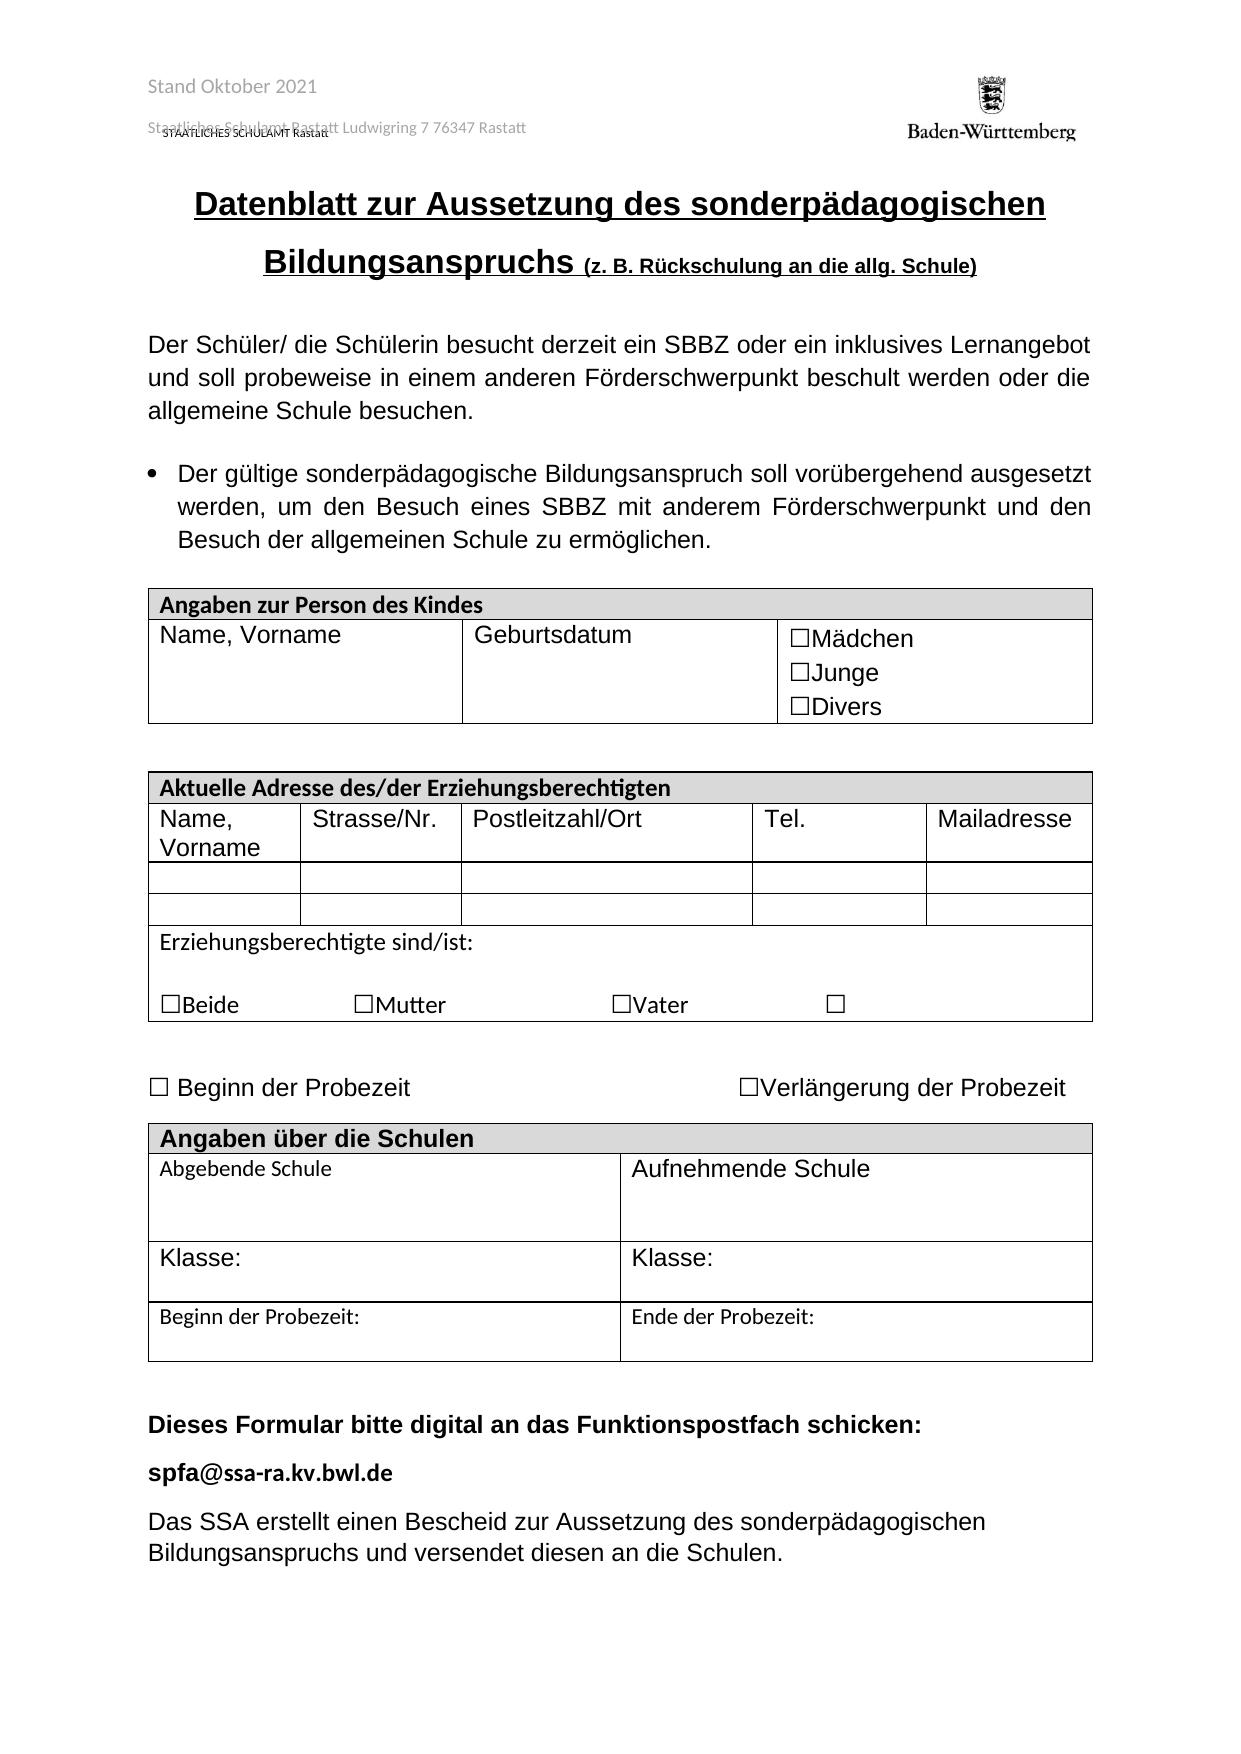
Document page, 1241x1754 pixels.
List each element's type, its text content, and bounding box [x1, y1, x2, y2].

picture [906, 74, 1077, 141]
text Datenblatt zur Aussetzung des sonderpädagogischen Bildungsanspruchs (z. B. Rückschulung an die allg. Schule) [148, 184, 1093, 280]
text Der Schüler/ die Schülerin besucht derzeit ein SBBZ oder ein inklusives Lernangebot und soll probeweise in einem anderen Förderschwerpunkt beschult werden oder die allgemeine Schule besuchen. [148, 329, 1093, 424]
table_header Angaben über die Schulen [149, 1124, 1092, 1153]
table_cell Tel. [753, 804, 926, 861]
table_cell Aufnehmende Schule [621, 1154, 1092, 1241]
table_cell Mädchen Junge Divers [778, 620, 1092, 723]
table_header Aktuelle Adresse des/der Erziehungsberechtigten [149, 773, 1092, 803]
table_cell [927, 863, 1092, 893]
text Das SSA erstellt einen Bescheid zur Aussetzung des sonderpädagogischen Bildungsanspruchs und versendet diesen an die Schulen. [148, 1507, 1093, 1567]
table_cell [462, 894, 752, 924]
table_cell Geburtsdatum [463, 620, 777, 723]
table_cell Klasse: [621, 1242, 1092, 1301]
table_cell [301, 894, 461, 924]
table_cell [462, 863, 752, 893]
table_cell [149, 863, 300, 893]
text Beginn der Probezeit Verlängerung der Probezeit [148, 1069, 1093, 1103]
list Der gültige sonderpädagogische Bildungsanspruch soll vorübergehend ausgesetzt werden, um den Besuch eines SBBZ mit anderem Förderschwerpunkt und den Besuch der allgemeinen Schule zu ermöglichen. [148, 459, 1093, 553]
table_cell [301, 863, 461, 893]
table_cell Mailadresse [927, 804, 1092, 861]
table_cell Postleitzahl/Ort [462, 804, 752, 861]
text spfa@ssa-ra.kv.bwl.de [148, 1457, 1093, 1488]
table_cell [753, 863, 926, 893]
table_cell [927, 894, 1092, 924]
text Dieses Formular bitte digital an das Funktionspostfach schicken: [148, 1410, 1093, 1438]
table_cell Name, Vorname [149, 620, 462, 723]
table_cell Erziehungsberechtigte sind/ist: Beide Mutter Vater [149, 926, 1092, 1021]
table_cell Strasse/Nr. [301, 804, 461, 861]
table_cell Klasse: [149, 1242, 620, 1301]
table_cell [753, 894, 926, 924]
table_cell [149, 894, 300, 924]
table_cell Name, Vorname [149, 804, 300, 861]
table_header Angaben zur Person des Kindes [149, 589, 1092, 619]
